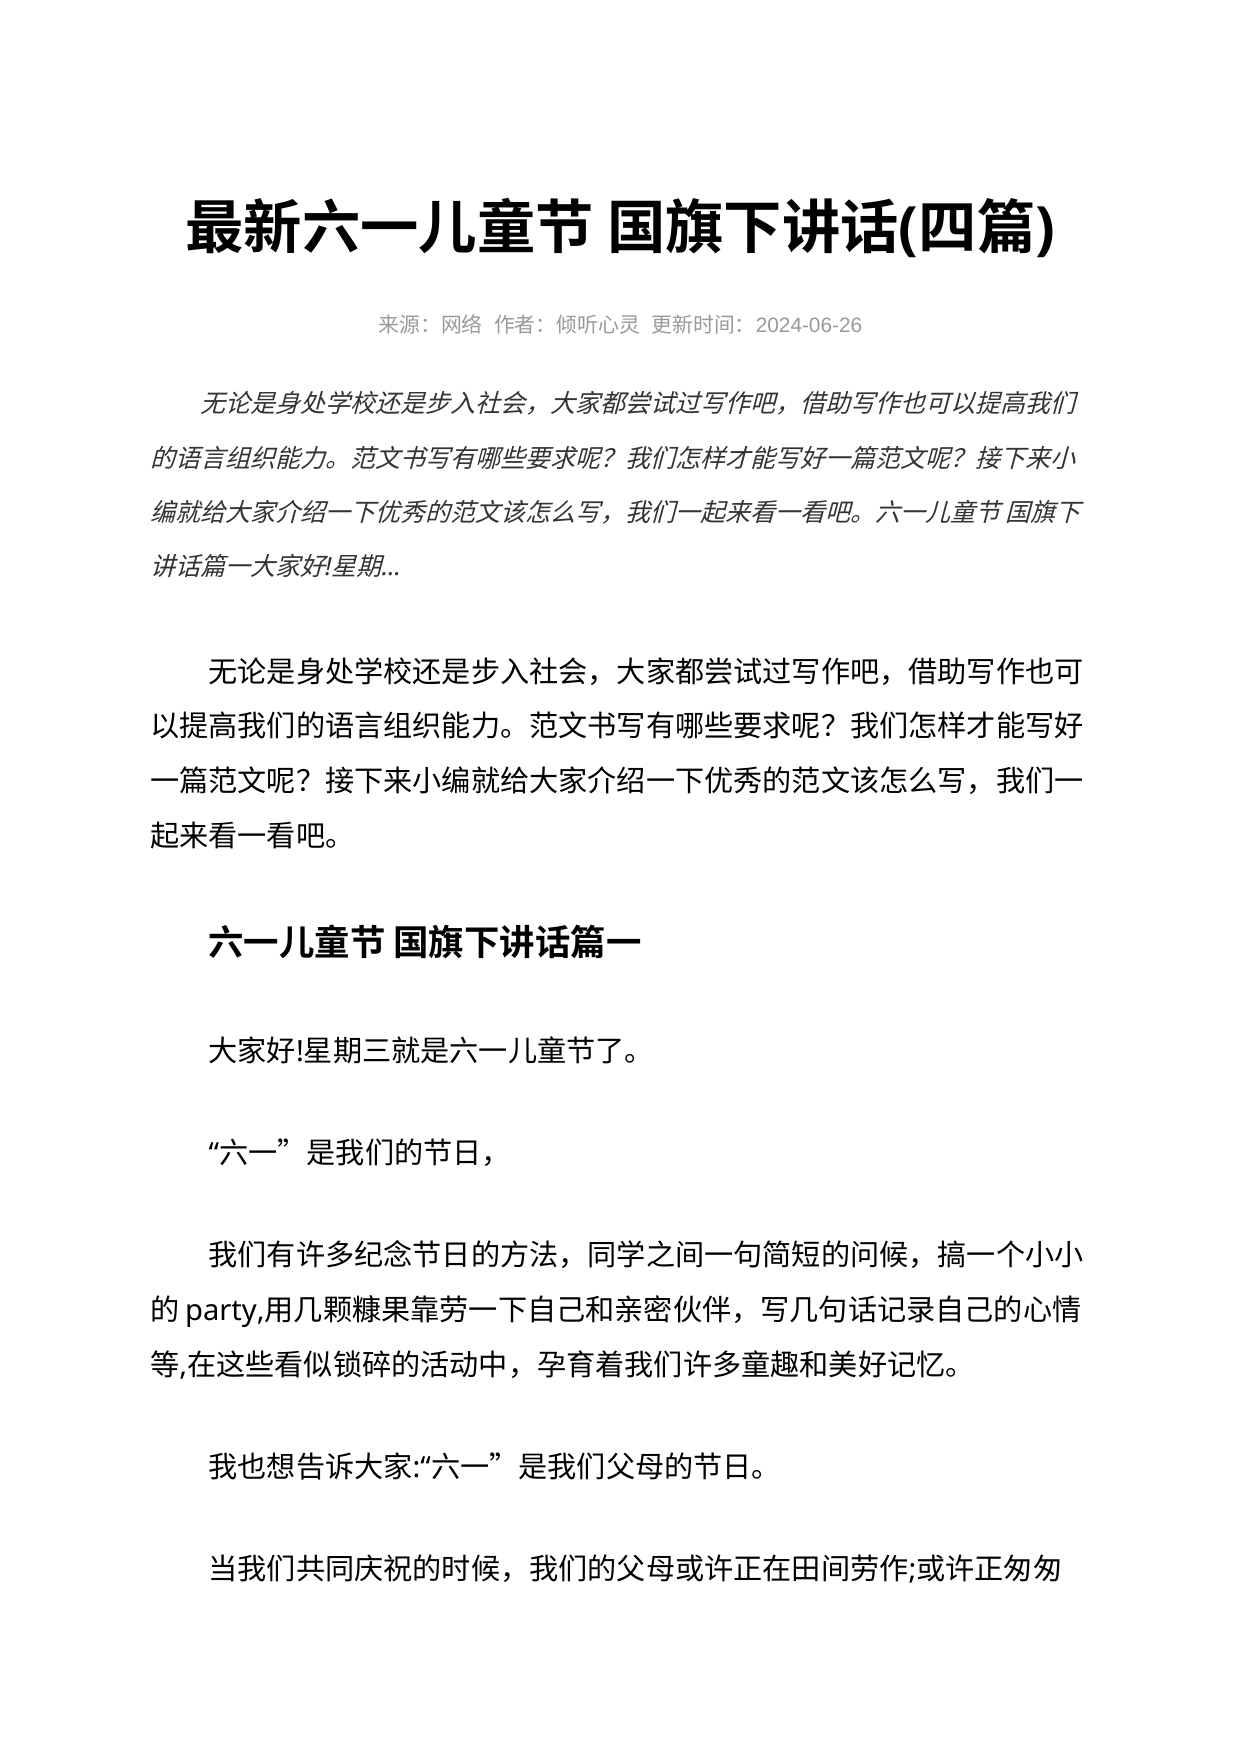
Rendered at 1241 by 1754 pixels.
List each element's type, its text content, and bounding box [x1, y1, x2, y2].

text 无论是身处学校还是步入社会，大家都尝试过写作吧，借助写作也可以提高我们的语言组织能力。范文书写有哪些要求呢？我们怎样才能写好一篇范文呢？接下来小编就给大家介绍一下优秀的范文该怎么写，我们一起来看一看吧。六一儿童节 国旗下讲话篇一大家好!星期... [150, 384, 1090, 583]
text 我也想告诉大家:“六一”是我们父母的节日。 [150, 1444, 1090, 1486]
text 大家好!星期三就是六一儿童节了。 [150, 1028, 1090, 1070]
text 我们有许多纪念节日的方法，同学之间一句简短的问候，搞一个小小的party,用几颗糠果靠劳一下自己和亲密伙伴，写几句话记录自己的心情等,在这些看似锁碎的活动中，孕育着我们许多童趣和美好记忆。 [150, 1232, 1090, 1384]
text 无论是身处学校还是步入社会，大家都尝试过写作吧，借助写作也可以提高我们的语言组织能力。范文书写有哪些要求呢？我们怎样才能写好一篇范文呢？接下来小编就给大家介绍一下优秀的范文该怎么写，我们一起来看一看吧。 [150, 648, 1090, 855]
subtitle 最新六一儿童节 国旗下讲话(四篇) [150, 181, 1090, 266]
text “六一”是我们的节日， [150, 1130, 1090, 1172]
text 来源：网络 作者：倾听心灵 更新时间：2024-06-26 [150, 313, 1090, 337]
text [150, 1546, 1090, 1588]
text 六一儿童节 国旗下讲话篇一 [150, 914, 1090, 966]
